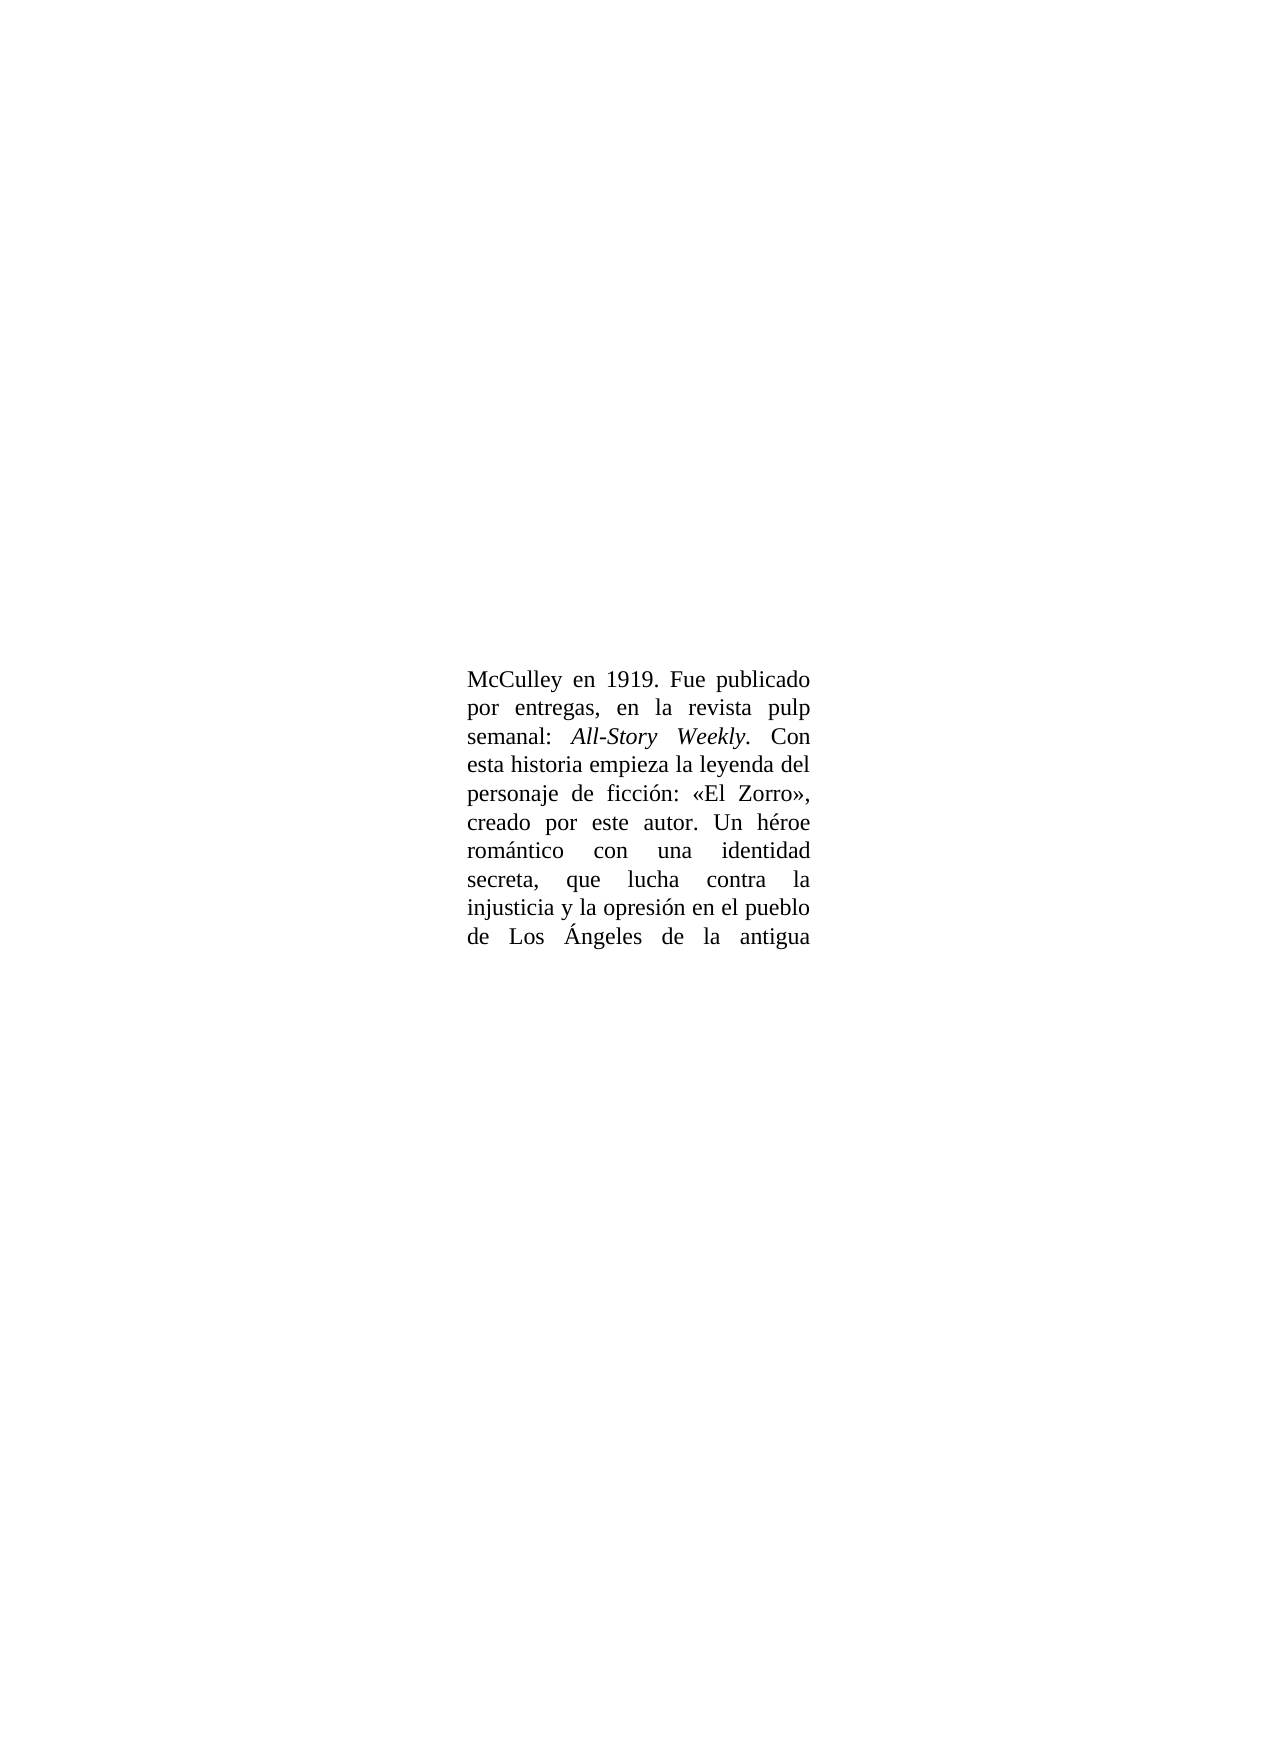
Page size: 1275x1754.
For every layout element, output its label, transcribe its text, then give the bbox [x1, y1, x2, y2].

text La historia original: «La maldición de Capistrano», es un relato escrito por Johnston McCulley en 1919. Fue publicado por entregas, en la revista pulp semanal: All-Story Weekly. Con esta historia empieza la leyenda del personaje de ficción: «El Zorro», creado por este autor. Un héroe romántico con una identidad secreta, que lucha contra la injusticia y la opresión en el pueblo de Los Ángeles de la antigua California española. Está formada por 5 episodios divididos en 39 capítulos. La primera entrega (publicación) fue el 9 de Agosto de 1919. Los episodios estaban divididos entre el volumen 100, #2; hasta el volumen 101, #2; (desde el 9-ago-1919 al 6-sep-1919). La historia fascinó a Douglas Fairbanks, quien la adaptó para el cine en la película muda: The Mark of Zorro, estrenada en 1920. Luego del éxito de la película (basada en la historia), el relato original La maldición de Capistrano, se reimprimió en formato libro de tapa dura, en 1924 por Grossett & Dunlap (hoy Penguin) y fue retitulada como: «La Marca del Zorro», para relacionarla con el éxito comercial de Hollywood. Se volvió a reimprimir por MacDonald & Co. en 1959 y por Tor books en 1998. [467, 664, 811, 950]
